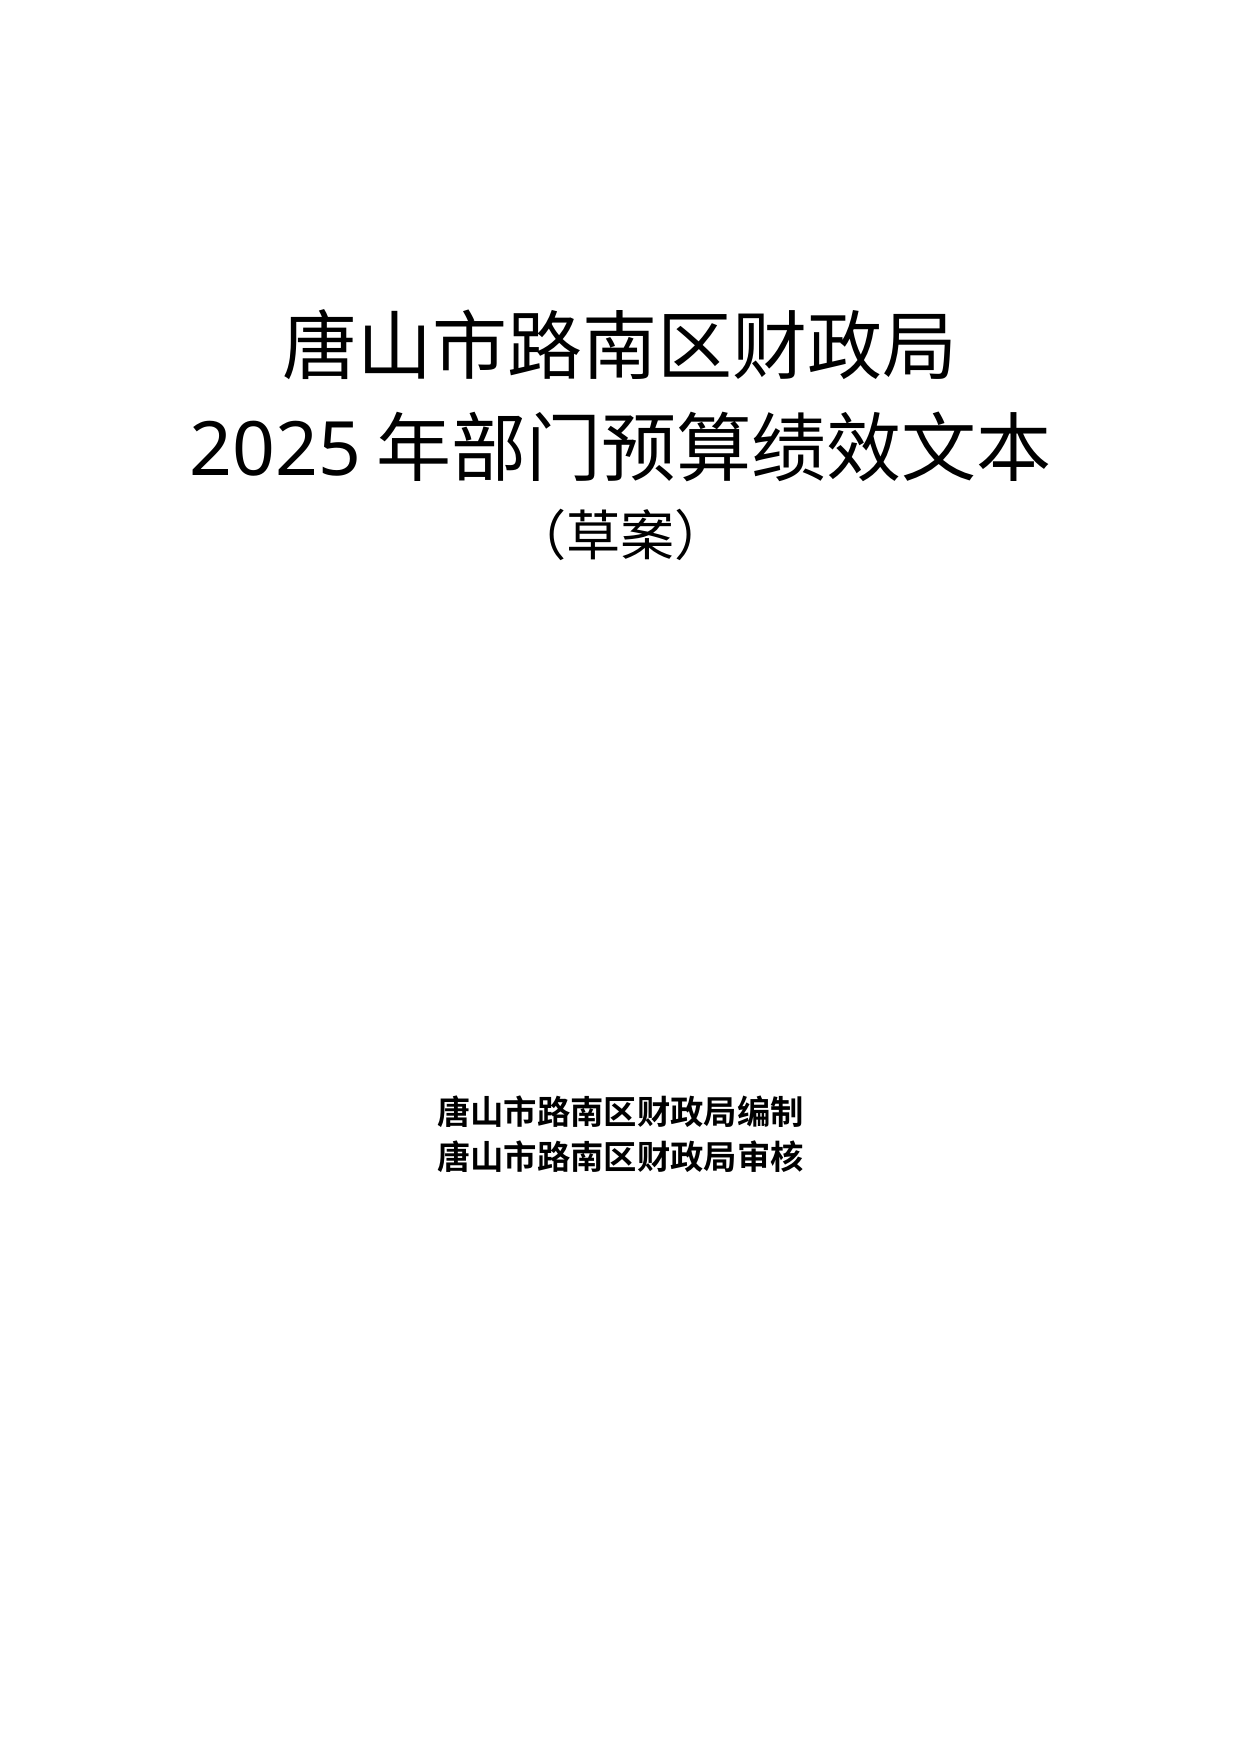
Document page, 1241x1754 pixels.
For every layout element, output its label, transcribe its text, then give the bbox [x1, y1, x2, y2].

text 唐山市路南区财政局 [136, 293, 1104, 395]
text （草案） [136, 497, 1104, 571]
text 唐山市路南区财政局编制 [136, 1088, 1104, 1134]
text 唐山市路南区财政局审核 [136, 1134, 1104, 1179]
text 2025年部门预算绩效文本 [136, 395, 1104, 497]
